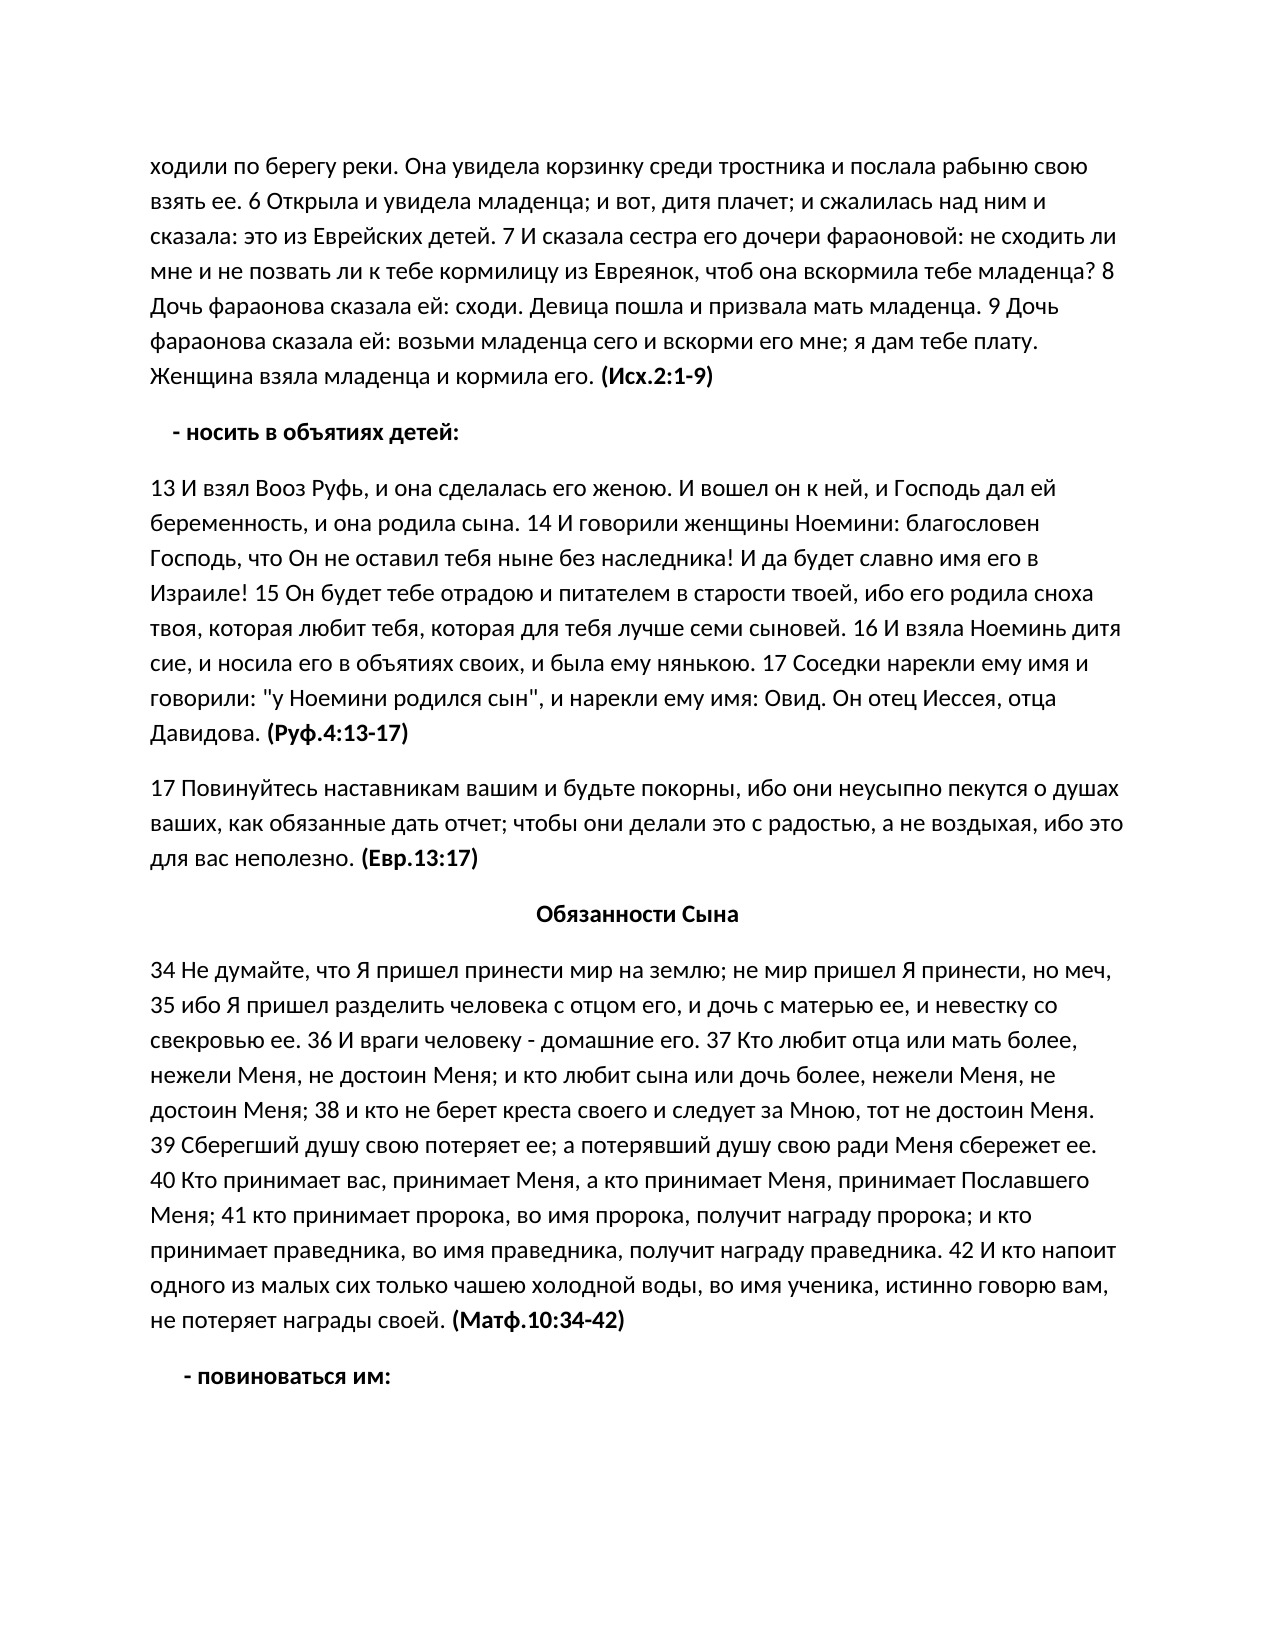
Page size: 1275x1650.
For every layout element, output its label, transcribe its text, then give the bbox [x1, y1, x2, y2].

text Обязанности Сына [150, 898, 1125, 929]
text 34 Не думайте, что Я пришел принести мир на землю; не мир пришел Я принести, но меч, 35 ибо Я пришел разделить человека с отцом его, и дочь с матерью ее, и невестку со свекровью ее. 36 И враги человеку - домашние его. 37 Кто любит отца или мать более, нежели Меня, не достоин Меня; и кто любит сына или дочь более, нежели Меня, не достоин Меня; 38 и кто не берет креста своего и следует за Мною, тот не достоин Меня. 39 Сберегший душу свою потеряет ее; а потерявший душу свою ради Меня сбережет ее. 40 Кто принимает вас, принимает Меня, а кто принимает Меня, принимает Пославшего Меня; 41 кто принимает пророка, во имя пророка, получит награду пророка; и кто принимает праведника, во имя праведника, получит награду праведника. 42 И кто напоит одного из малых сих только чашею холодной воды, во имя ученика, истинно говорю вам, не потеряет награды своей. (Матф.10:34-42) [150, 954, 1125, 1335]
text - повиноваться им: [150, 1360, 1125, 1391]
text 13 И взял Вооз Руфь, и она сделалась его женою. И вошел он к ней, и Господь дал ей беременность, и она родила сына. 14 И говорили женщины Ноемини: благословен Господь, что Он не оставил тебя ныне без наследника! И да будет славно имя его в Израиле! 15 Он будет тебе отрадою и питателем в старости твоей, ибо его родила сноха твоя, которая любит тебя, которая для тебя лучше семи сыновей. 16 И взяла Ноеминь дитя сие, и носила его в объятиях своих, и была ему нянькою. 17 Соседки нарекли ему имя и говорили: "у Ноемини родился сын", и нарекли ему имя: Овид. Он отец Иессея, отца Давидова. (Руф.4:13-17) [150, 472, 1125, 747]
text - носить в объятиях детей: [150, 416, 1125, 446]
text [150, 150, 1125, 391]
text 17 Повинуйтесь наставникам вашим и будьте покорны, ибо они неусыпно пекутся о душах ваших, как обязанные дать отчет; чтобы они делали это с радостью, а не воздыхая, ибо это для вас неполезно. (Евр.13:17) [150, 772, 1125, 873]
